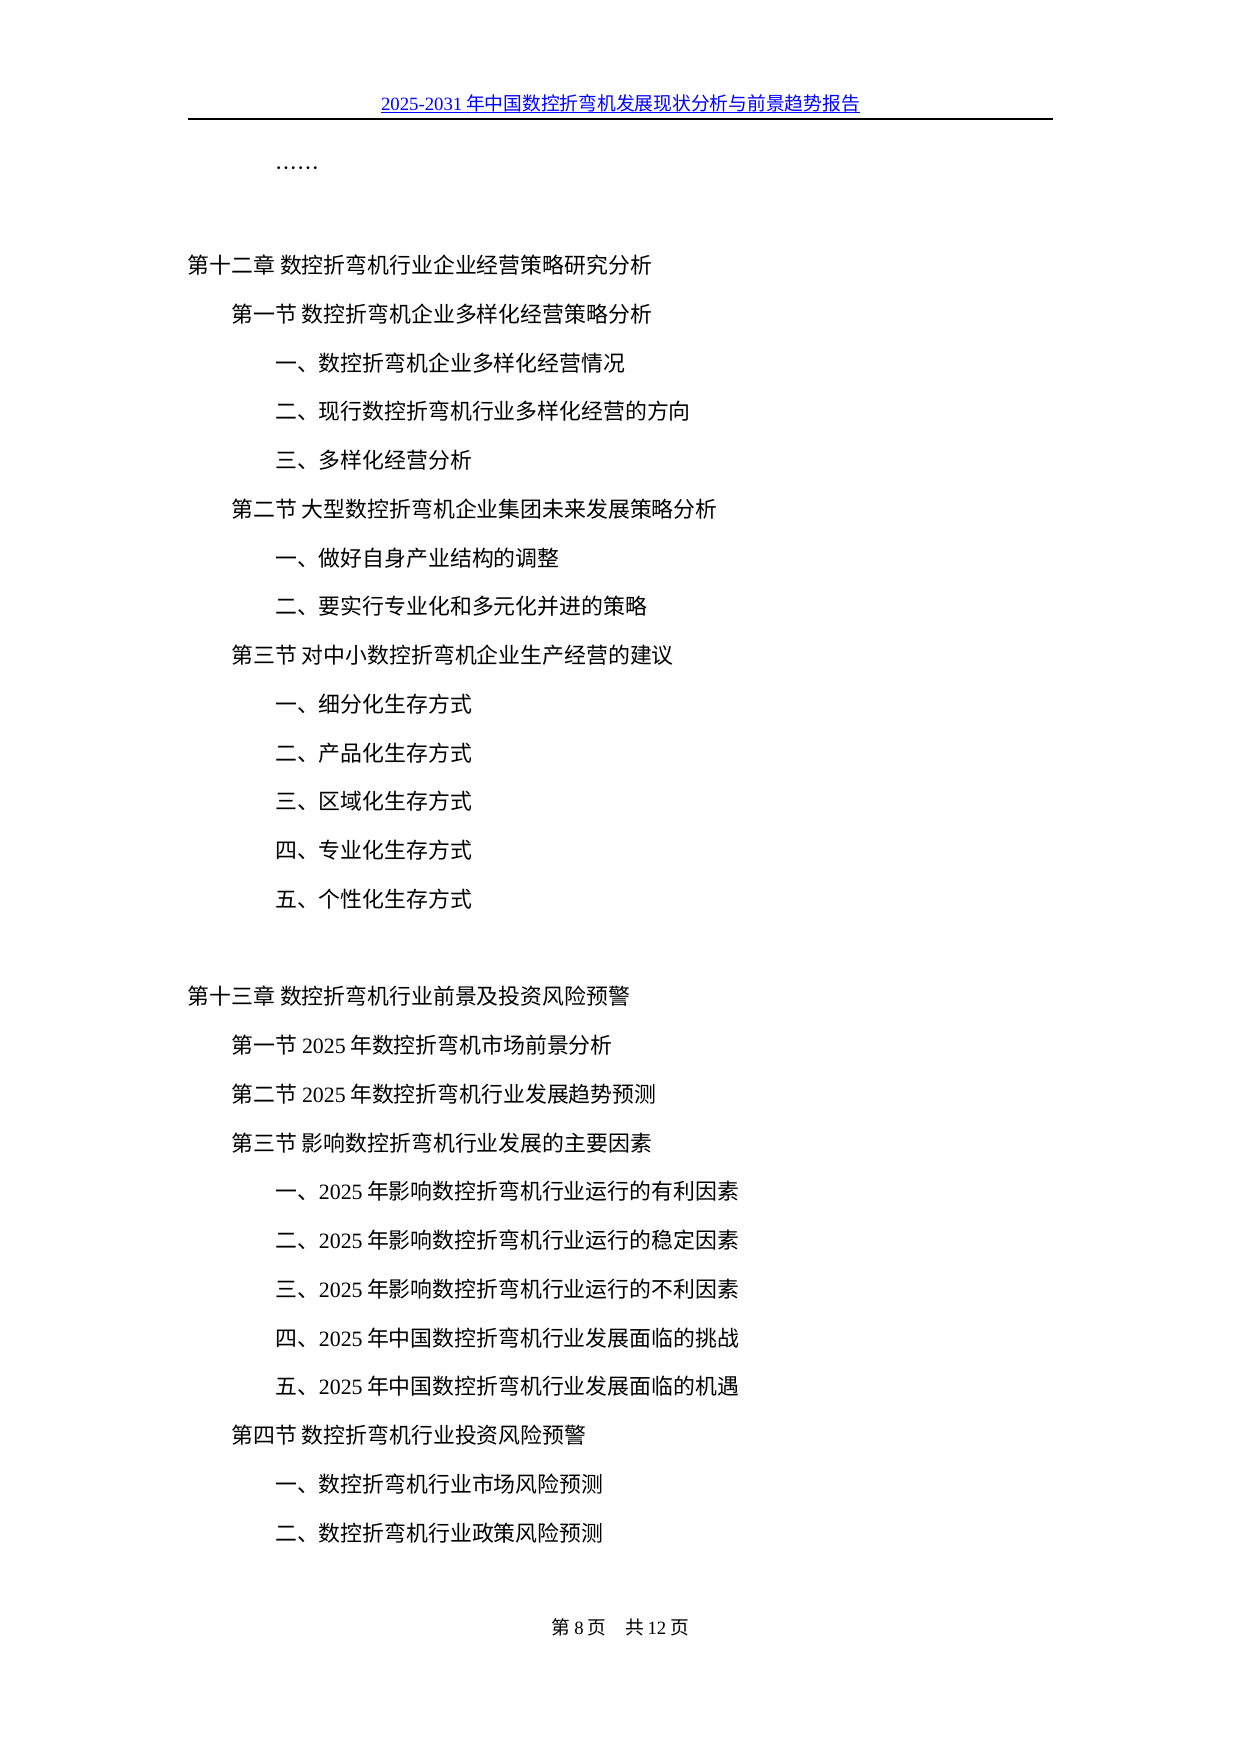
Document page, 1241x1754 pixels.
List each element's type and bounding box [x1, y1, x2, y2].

text [187, 150, 1053, 1548]
